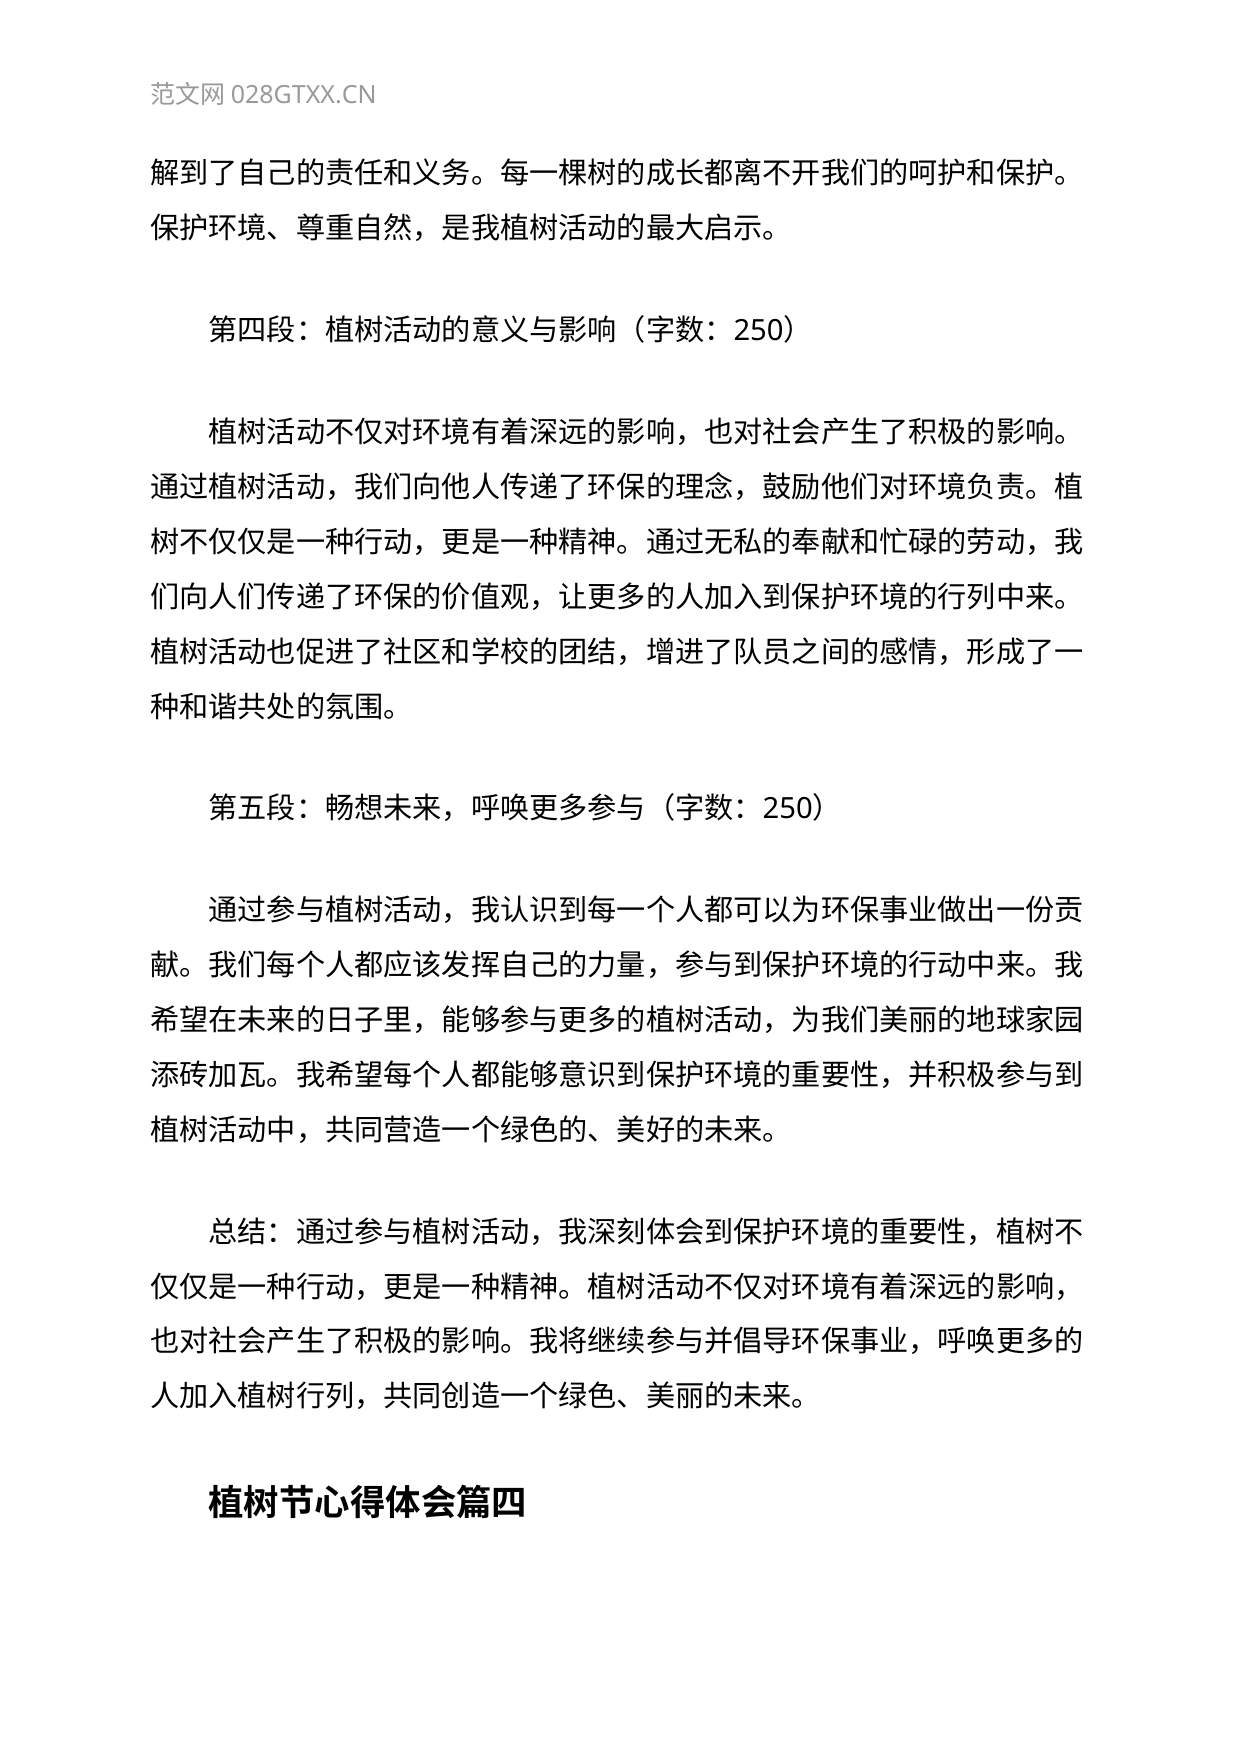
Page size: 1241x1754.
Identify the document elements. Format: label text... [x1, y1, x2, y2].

text 植树活动不仅对环境有着深远的影响，也对社会产生了积极的影响。通过植树活动，我们向他人传递了环保的理念，鼓励他们对环境负责。植树不仅仅是一种行动，更是一种精神。通过无私的奉献和忙碌的劳动，我们向人们传递了环保的价值观，让更多的人加入到保护环境的行列中来。植树活动也促进了社区和学校的团结，增进了队员之间的感情，形成了一种和谐共处的氛围。 [150, 409, 1090, 725]
text 植树节心得体会篇四 [150, 1475, 1090, 1526]
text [150, 150, 1090, 247]
text 总结：通过参与植树活动，我深刻体会到保护环境的重要性，植树不仅仅是一种行动，更是一种精神。植树活动不仅对环境有着深远的影响，也对社会产生了积极的影响。我将继续参与并倡导环保事业，呼唤更多的人加入植树行列，共同创造一个绿色、美丽的未来。 [150, 1208, 1090, 1415]
text 第四段：植树活动的意义与影响（字数：250） [150, 307, 1090, 349]
text 第五段：畅想未来，呼唤更多参与（字数：250） [150, 785, 1090, 827]
text 通过参与植树活动，我认识到每一个人都可以为环保事业做出一份贡献。我们每个人都应该发挥自己的力量，参与到保护环境的行动中来。我希望在未来的日子里，能够参与更多的植树活动，为我们美丽的地球家园添砖加瓦。我希望每个人都能够意识到保护环境的重要性，并积极参与到植树活动中，共同营造一个绿色的、美好的未来。 [150, 887, 1090, 1149]
